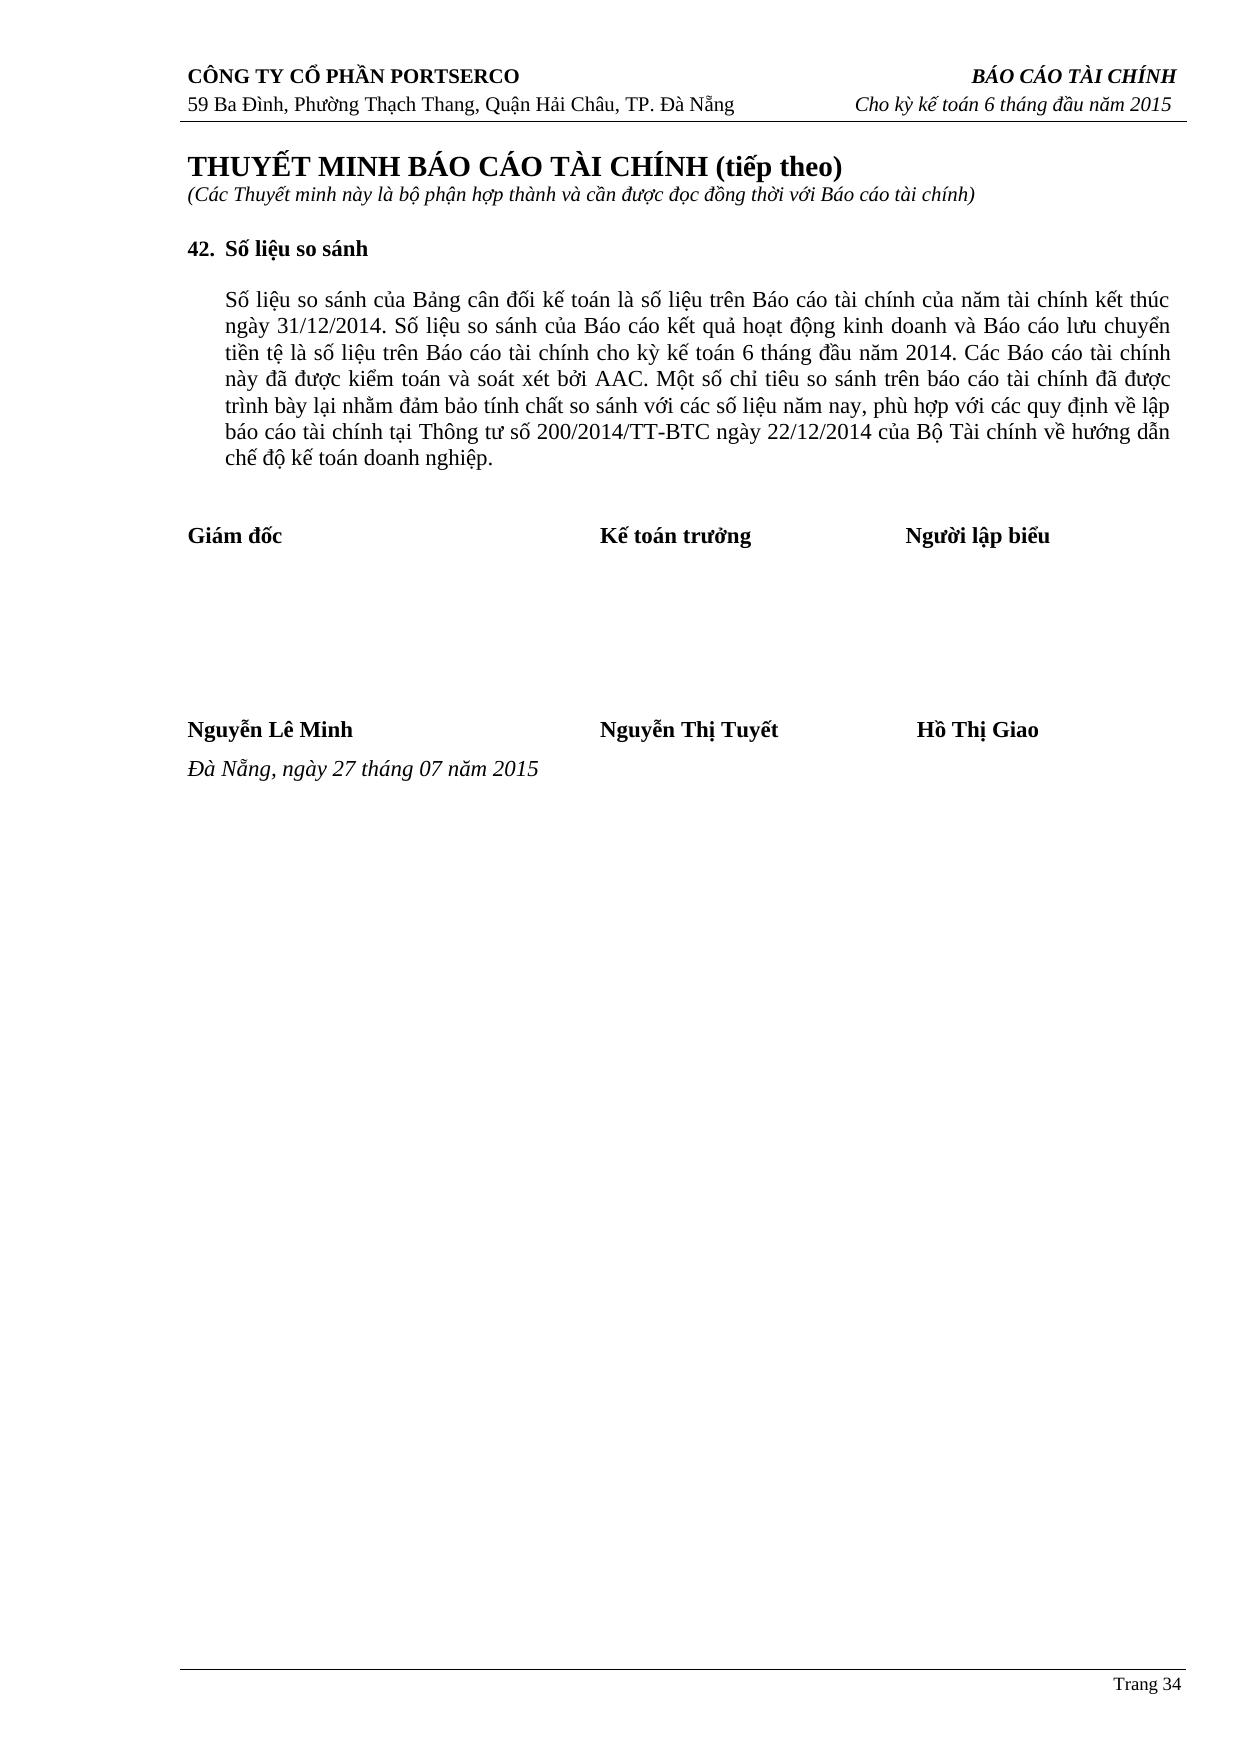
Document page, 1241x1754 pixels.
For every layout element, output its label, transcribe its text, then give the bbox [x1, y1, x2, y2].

text Số liệu so sánh của Bảng cân đối kế toán là số liệu trên Báo cáo tài chính của năm tài chính kết thúc ngày 31/12/2014. Số liệu so sánh của Báo cáo kết quả hoạt động kinh doanh và Báo cáo lưu chuyển tiền tệ là số liệu trên Báo cáo tài chính cho kỳ kế toán 6 tháng đầu năm 2014. Các Báo cáo tài chính này đã được kiểm toán và soát xét bởi AAC. Một số chỉ tiêu so sánh trên báo cáo tài chính đã được trình bày lại nhằm đảm bảo tính chất so sánh với các số liệu năm nay, phù hợp với các quy định về lập báo cáo tài chính tại Thông tư số 200/2014/TT-BTC ngày 22/12/2014 của Bộ Tài chính về hướng dẫn chế độ kế toán doanh nghiệp. [225, 286, 1173, 471]
list Số liệu so sánh [187, 235, 1173, 261]
text Nguyễn Lê Minh Nguyễn Thị Tuyết Hồ Thị Giao [187, 716, 1173, 743]
subtitle Giám đốc Kế toán trưởng Người lập biểu [187, 522, 1173, 575]
text Đà Nẵng, ngày 27 tháng 07 năm 2015 [187, 755, 1173, 782]
